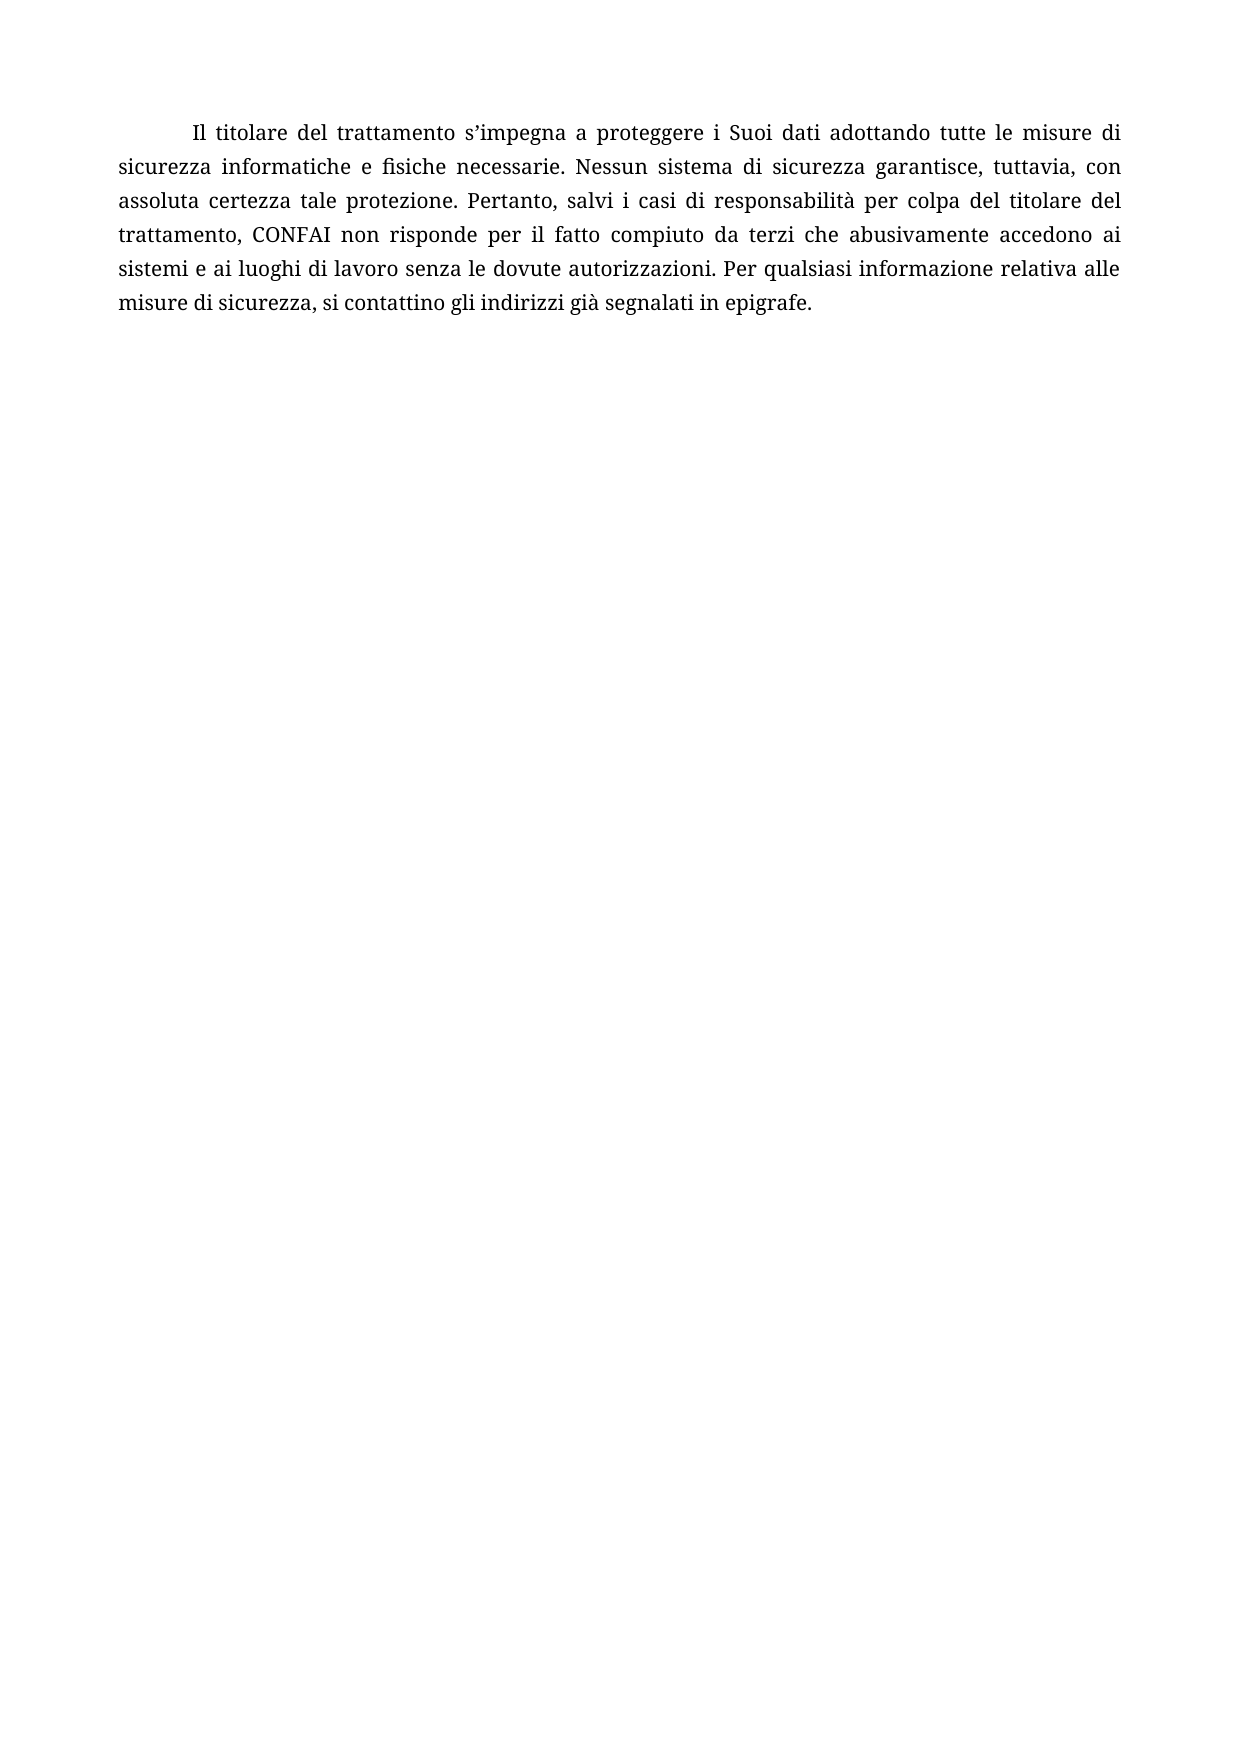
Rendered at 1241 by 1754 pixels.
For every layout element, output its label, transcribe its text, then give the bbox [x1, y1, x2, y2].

text Il titolare del trattamento s’impegna a proteggere i Suoi dati adottando tutte le misure di sicurezza informatiche e fisiche necessarie. Nessun sistema di sicurezza garantisce, tuttavia, con assoluta certezza tale protezione. Pertanto, salvi i casi di responsabilità per colpa del titolare del trattamento, CONFAI non risponde per il fatto compiuto da terzi che abusivamente accedono ai sistemi e ai luoghi di lavoro senza le dovute autorizzazioni. Per qualsiasi informazione relativa alle misure di sicurezza, si contattino gli indirizzi già segnalati in epigrafe. [118, 118, 1122, 317]
